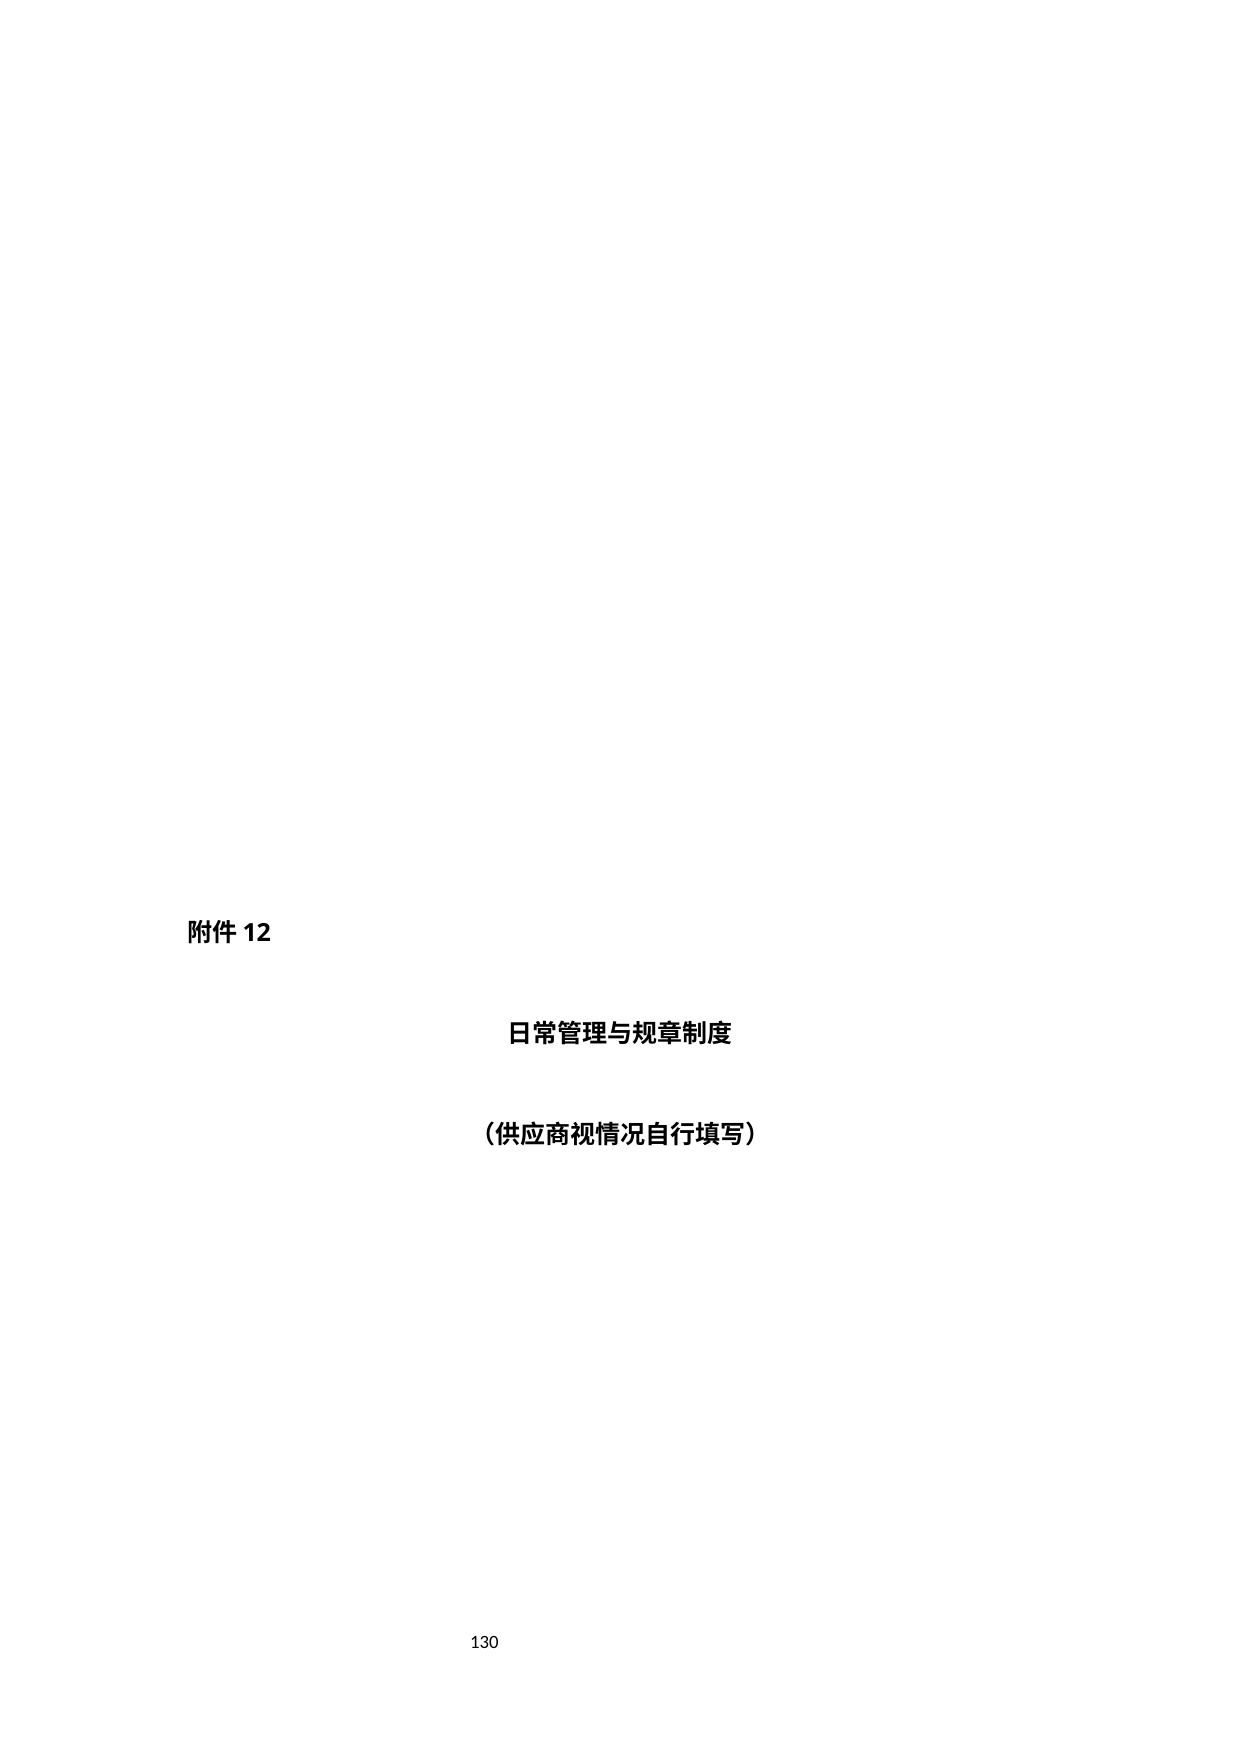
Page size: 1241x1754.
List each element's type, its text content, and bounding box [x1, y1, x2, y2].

text 日常管理与规章制度 [187, 998, 1053, 1064]
text （供应商视情况自行填写） [187, 1099, 1053, 1165]
text 附件12 [187, 897, 1053, 964]
